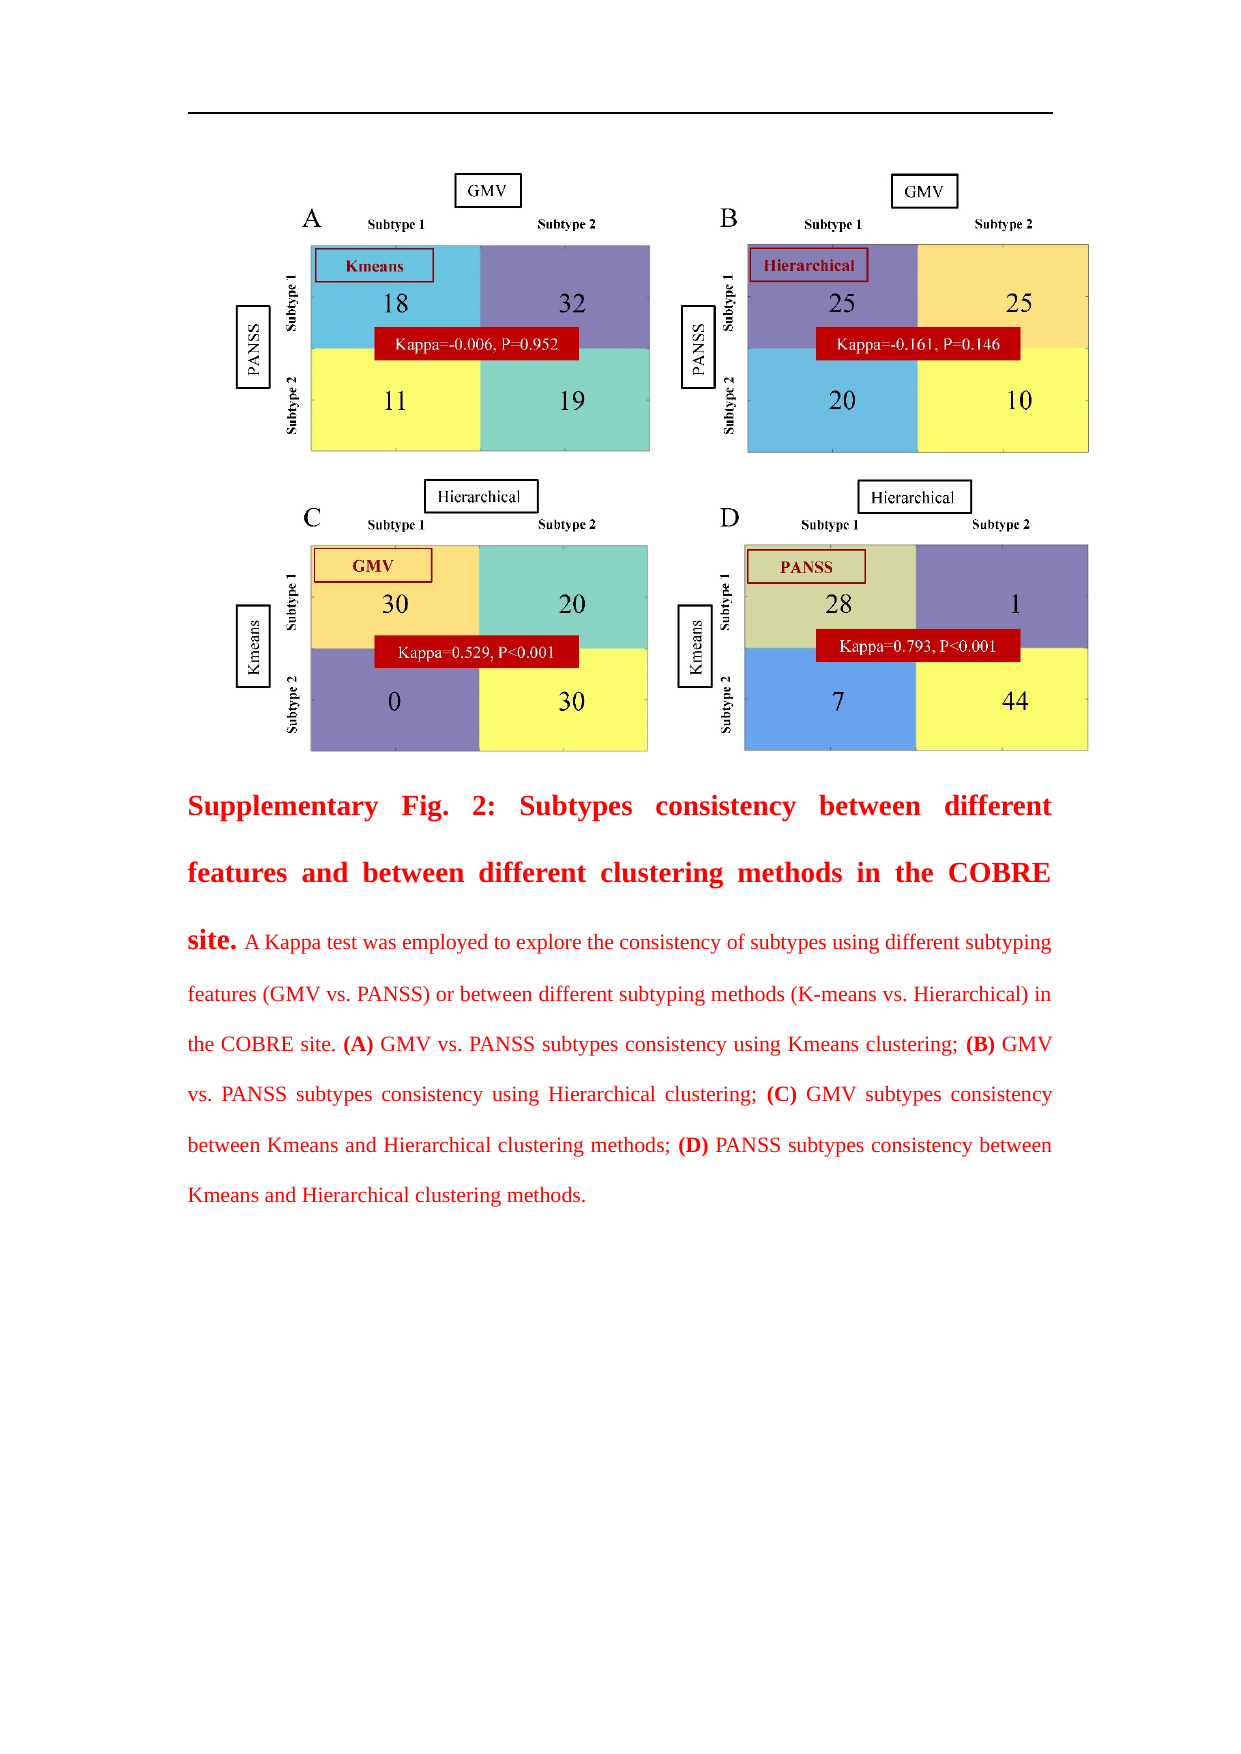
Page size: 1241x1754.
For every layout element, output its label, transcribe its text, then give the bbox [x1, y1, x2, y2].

picture [231, 162, 1096, 763]
text Supplementary Fig. 2: Subtypes consistency between different features and between different clustering methods in the COBRE site. A Kappa test was employed to explore the consistency of subtypes using different subtyping features (GMV vs. PANSS) or between different subtyping methods (K-means vs. Hierarchical) in the COBRE site. (A) GMV vs. PANSS subtypes consistency using Kmeans clustering; (B) GMV vs. PANSS subtypes consistency using Hierarchical clustering; (C) GMV subtypes consistency between Kmeans and Hierarchical clustering methods; (D) PANSS subtypes consistency between Kmeans and Hierarchical clustering methods. [187, 788, 1053, 1207]
